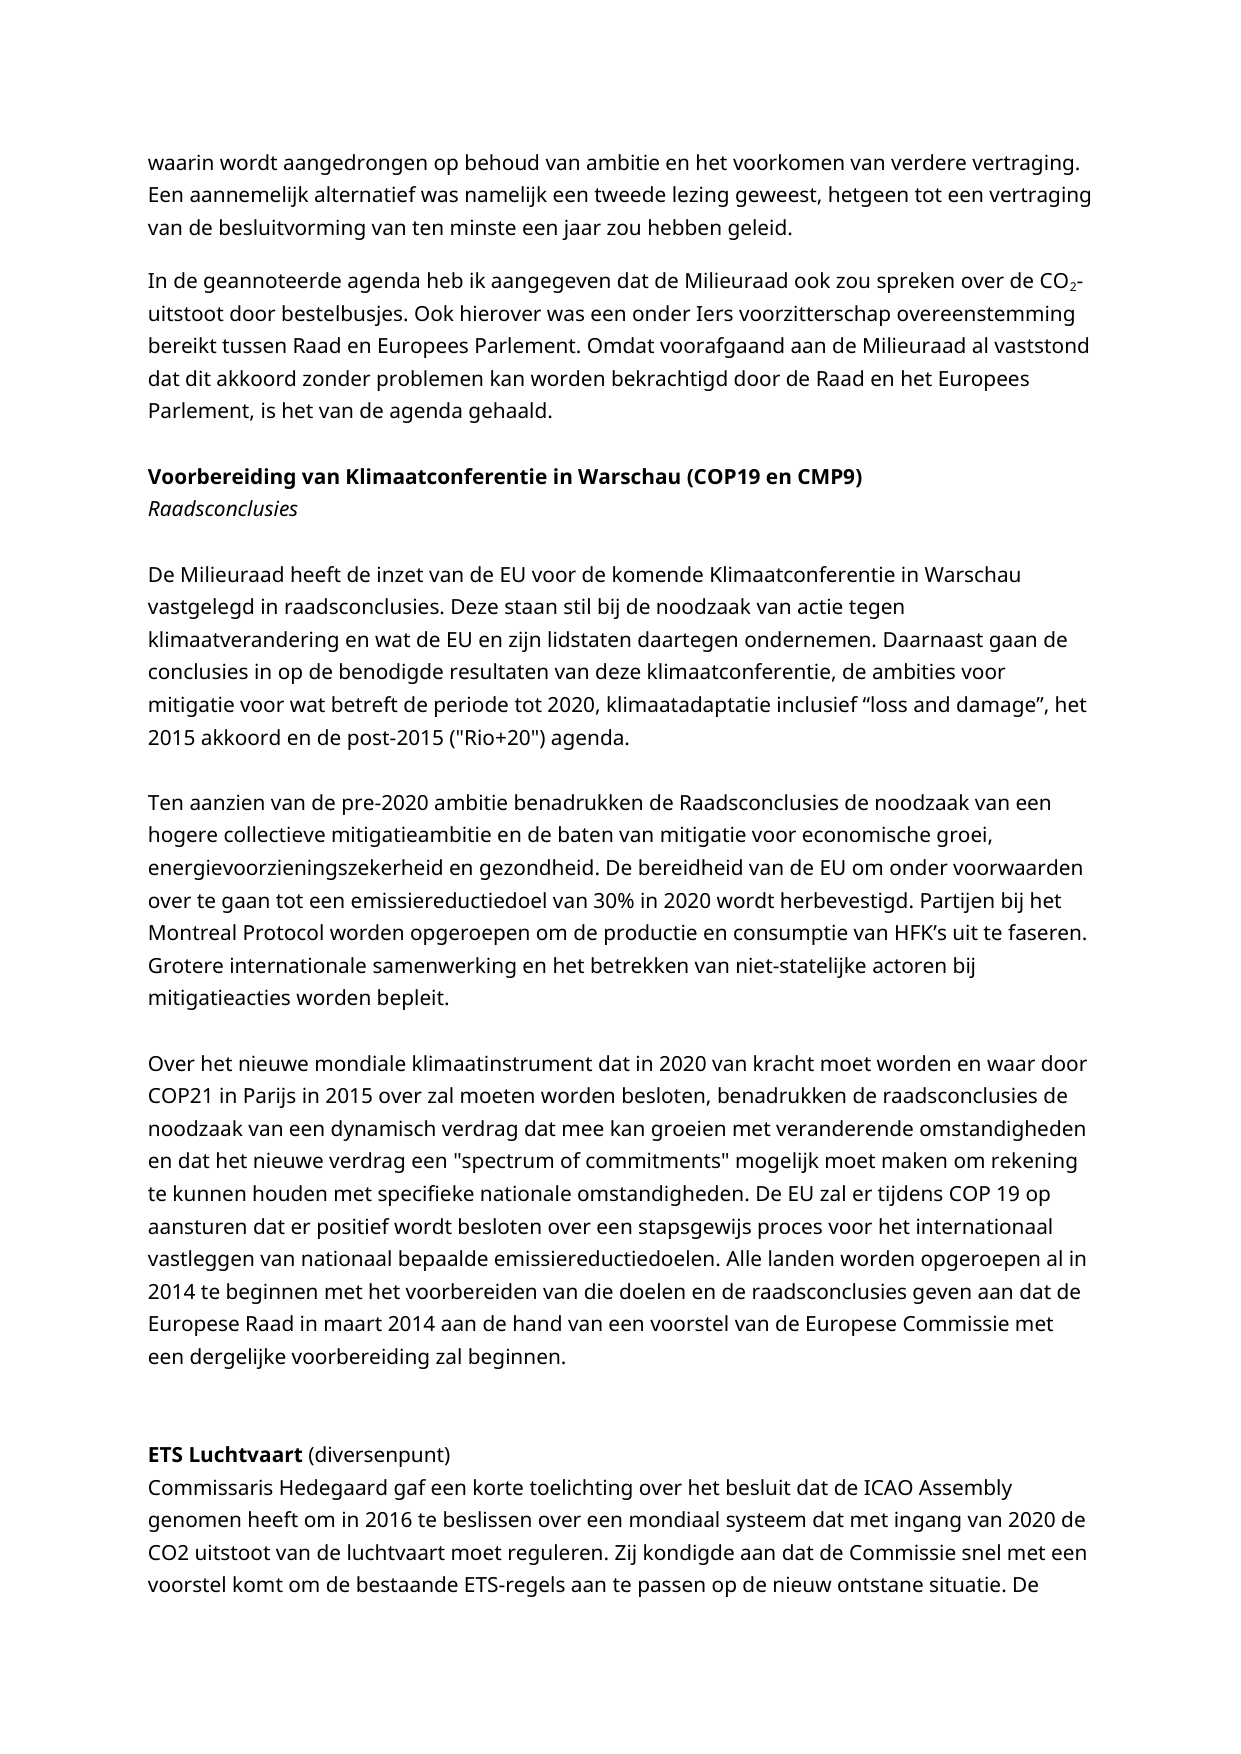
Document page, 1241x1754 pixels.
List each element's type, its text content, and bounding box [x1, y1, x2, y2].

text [148, 148, 1093, 241]
text In de geannoteerde agenda heb ik aangegeven dat de Milieuraad ook zou spreken over de CO2-uitstoot door bestelbusjes. Ook hierover was een onder Iers voorzitterschap overeenstemming bereikt tussen Raad en Europees Parlement. Omdat voorafgaand aan de Milieuraad al vaststond dat dit akkoord zonder problemen kan worden bekrachtigd door de Raad en het Europees Parlement, is het van de agenda gehaald. [148, 266, 1093, 425]
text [148, 1473, 1093, 1599]
text Raadsconclusies [148, 494, 1093, 523]
text ETS Luchtvaart (diversenpunt) [148, 1440, 1093, 1468]
text Voorbereiding van Klimaatconferentie in Warschau (COP19 en CMP9) [148, 462, 1093, 490]
text De Milieuraad heeft de inzet van de EU voor de komende Klimaatconferentie in Warschau vastgelegd in raadsconclusies. Deze staan stil bij de noodzaak van actie tegen klimaatverandering en wat de EU en zijn lidstaten daartegen ondernemen. Daarnaast gaan de conclusies in op de benodigde resultaten van deze klimaatconferentie, de ambities voor mitigatie voor wat betreft de periode tot 2020, klimaatadaptatie inclusief “loss and damage”, het 2015 akkoord en de post-2015 ("Rio+20") agenda. Ten aanzien van de pre-2020 ambitie benadrukken de Raadsconclusies de noodzaak van een hogere collectieve mitigatieambitie en de baten van mitigatie voor economische groei, energievoorzieningszekerheid en gezondheid. De bereidheid van de EU om onder voorwaarden over te gaan tot een emissiereductiedoel van 30% in 2020 wordt herbevestigd. Partijen bij het Montreal Protocol worden opgeroepen om de productie en consumptie van HFK’s uit te faseren. Grotere internationale samenwerking en het betrekken van niet-statelijke actoren bij mitigatieacties worden bepleit. Over het nieuwe mondiale klimaatinstrument dat in 2020 van kracht moet worden en waar door COP21 in Parijs in 2015 over zal moeten worden besloten, benadrukken de raadsconclusies de noodzaak van een dynamisch verdrag dat mee kan groeien met veranderende omstandigheden en dat het nieuwe verdrag een "spectrum of commitments" mogelijk moet maken om rekening te kunnen houden met specifieke nationale omstandigheden. De EU zal er tijdens COP 19 op aansturen dat er positief wordt besloten over een stapsgewijs proces voor het internationaal vastleggen van nationaal bepaalde emissiereductiedoelen. Alle landen worden opgeroepen al in 2014 te beginnen met het voorbereiden van die doelen en de raadsconclusies geven aan dat de Europese Raad in maart 2014 aan de hand van een voorstel van de Europese Commissie met een dergelijke voorbereiding zal beginnen. [148, 560, 1093, 1371]
